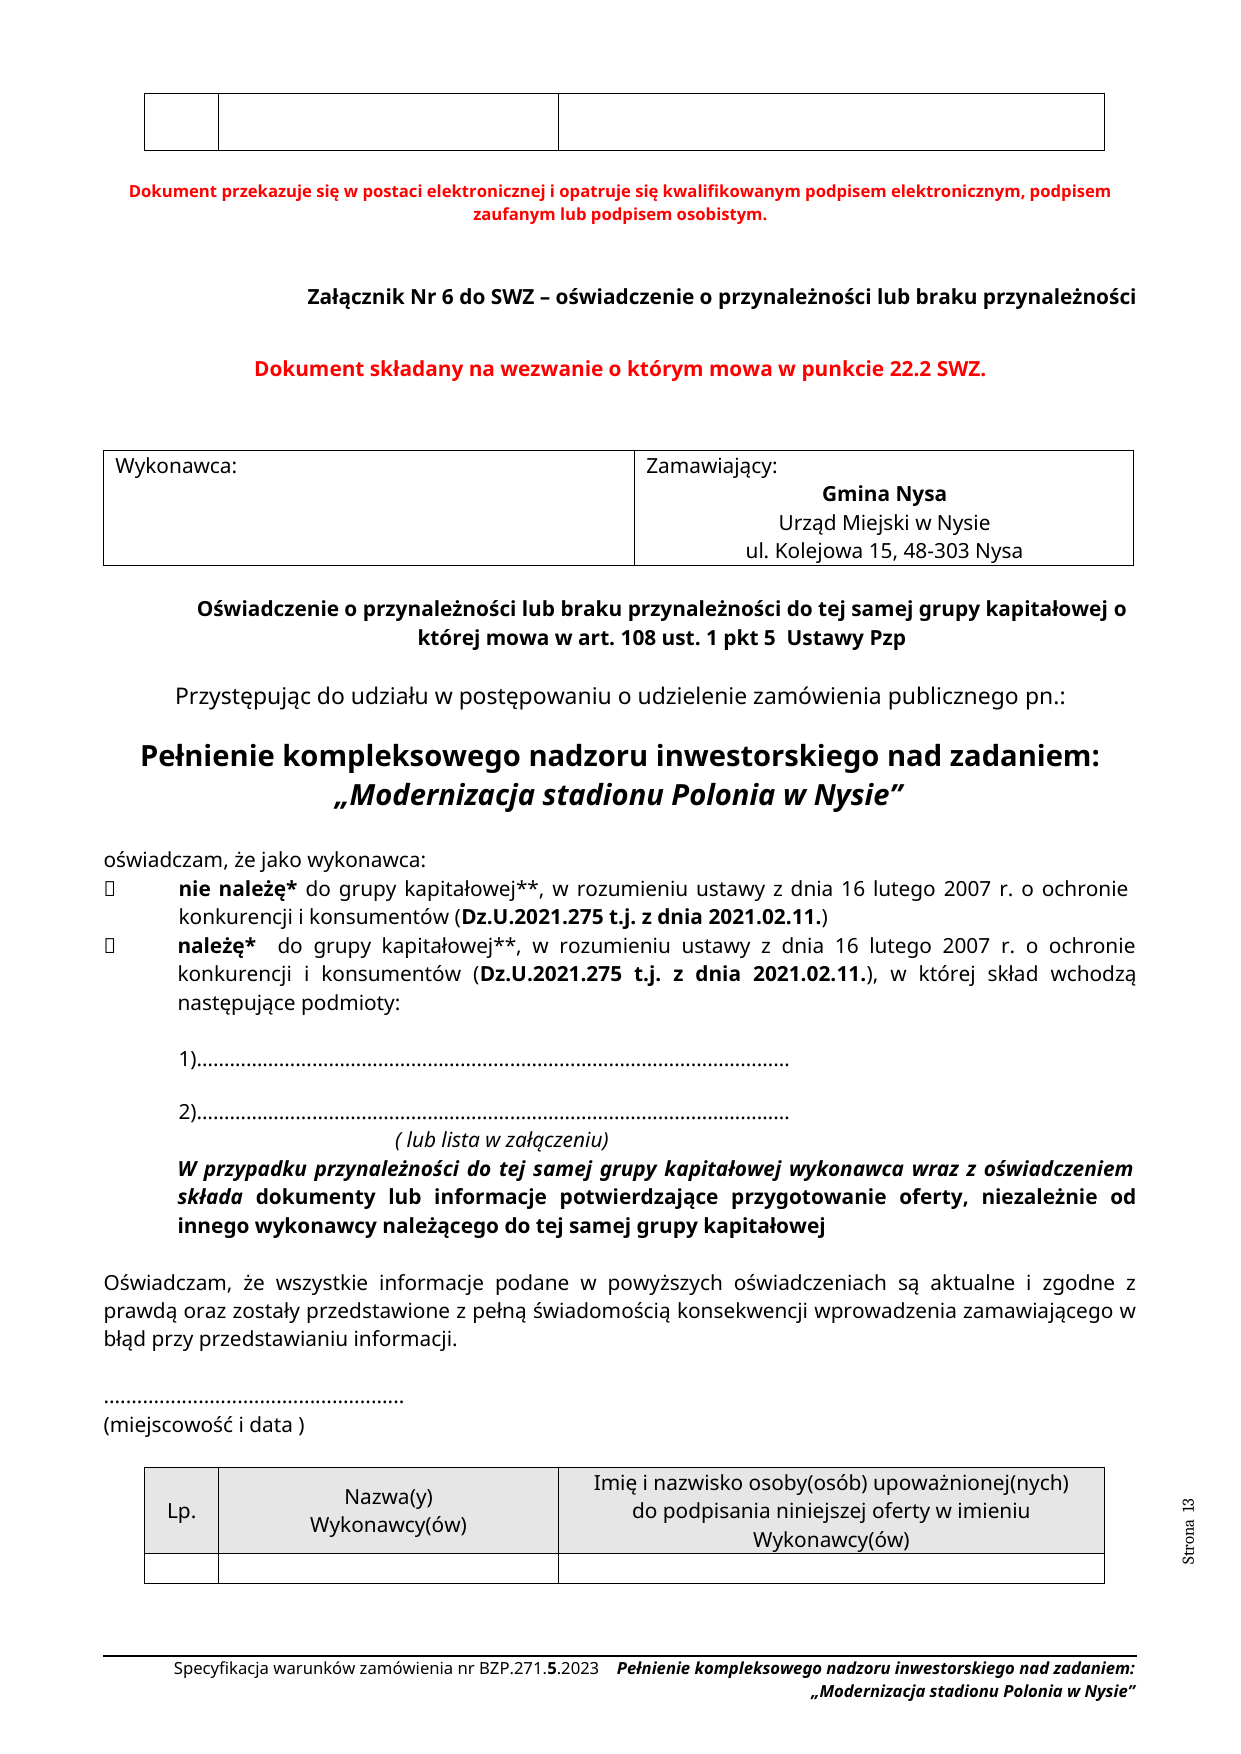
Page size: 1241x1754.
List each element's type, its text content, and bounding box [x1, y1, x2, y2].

table_header Zamawiający: Gmina Nysa Urząd Miejski w Nysie ul. Kolejowa 15, 48-303 Nysa [635, 451, 1133, 565]
text Załącznik Nr 6 do SWZ – oświadczenie o przynależności lub braku przynależności [103, 282, 1137, 311]
text Dokument składany na wezwanie o którym mowa w punkcie 22.2 SWZ. [103, 354, 1137, 382]
table_header Lp. [145, 1468, 218, 1553]
text  należę* do grupy kapitałowej**, w rozumieniu ustawy z dnia 16 lutego 2007 r. o ochronie konkurencji i konsumentów (Dz.U.2021.275 t.j. z dnia 2021.02.11.), w której skład wchodzą następujące podmioty: [103, 931, 1137, 1016]
list Oświadczenie o przynależności lub braku przynależności do tej samej grupy kapitałowej o której mowa w art. 108 ust. 1 pkt 5 Ustawy Pzp [186, 594, 1137, 651]
text ( lub lista w załączeniu) [103, 1126, 1137, 1154]
table_cell [559, 94, 1104, 150]
text oświadczam, że jako wykonawca: [103, 846, 1137, 874]
table_header Wykonawca: [104, 451, 634, 565]
text Oświadczam, że wszystkie informacje podane w powyższych oświadczeniach są aktualne i zgodne z prawdą oraz zostały przedstawione z pełną świadomością konsekwencji wprowadzenia zamawiającego w błąd przy przedstawianiu informacji. [103, 1268, 1137, 1353]
text 1)……………………………………………………………………………………………… [103, 1044, 1137, 1073]
text  nie należę* do grupy kapitałowej**, w rozumieniu ustawy z dnia 16 lutego 2007 r. o ochronie konkurencji i konsumentów (Dz.U.2021.275 t.j. z dnia 2021.02.11.) [103, 874, 1137, 931]
table_cell [219, 1554, 558, 1583]
table_header Nazwa(y) Wykonawcy(ów) [219, 1468, 558, 1553]
text (miejscowość i data ) [103, 1410, 1137, 1438]
subtitle Przystępując do udziału w postępowaniu o udzielenie zamówienia publicznego pn.: [103, 679, 1137, 711]
table_cell [559, 1554, 1104, 1583]
table_cell [219, 94, 558, 150]
table_cell [145, 1554, 218, 1583]
text W przypadku przynależności do tej samej grupy kapitałowej wykonawca wraz z oświadczeniem składa dokumenty lub informacje potwierdzające przygotowanie oferty, niezależnie od innego wykonawcy należącego do tej samej grupy kapitałowej [177, 1154, 1137, 1239]
text Pełnienie kompleksowego nadzoru inwestorskiego nad zadaniem: „Modernizacja stadionu Polonia w Nysie” [103, 735, 1137, 814]
table_cell [145, 94, 218, 150]
text 2)……………………………………………………………………………………………… [103, 1097, 1137, 1126]
text Dokument przekazuje się w postaci elektronicznej i opatruje się kwalifikowanym podpisem elektronicznym, podpisem zaufanym lub podpisem osobistym. [103, 180, 1137, 225]
table_header Imię i nazwisko osoby(osób) upoważnionej(nych) do podpisania niniejszej oferty w imieniu Wykonawcy(ów) [559, 1468, 1104, 1553]
text ...................................................... [103, 1381, 1137, 1410]
